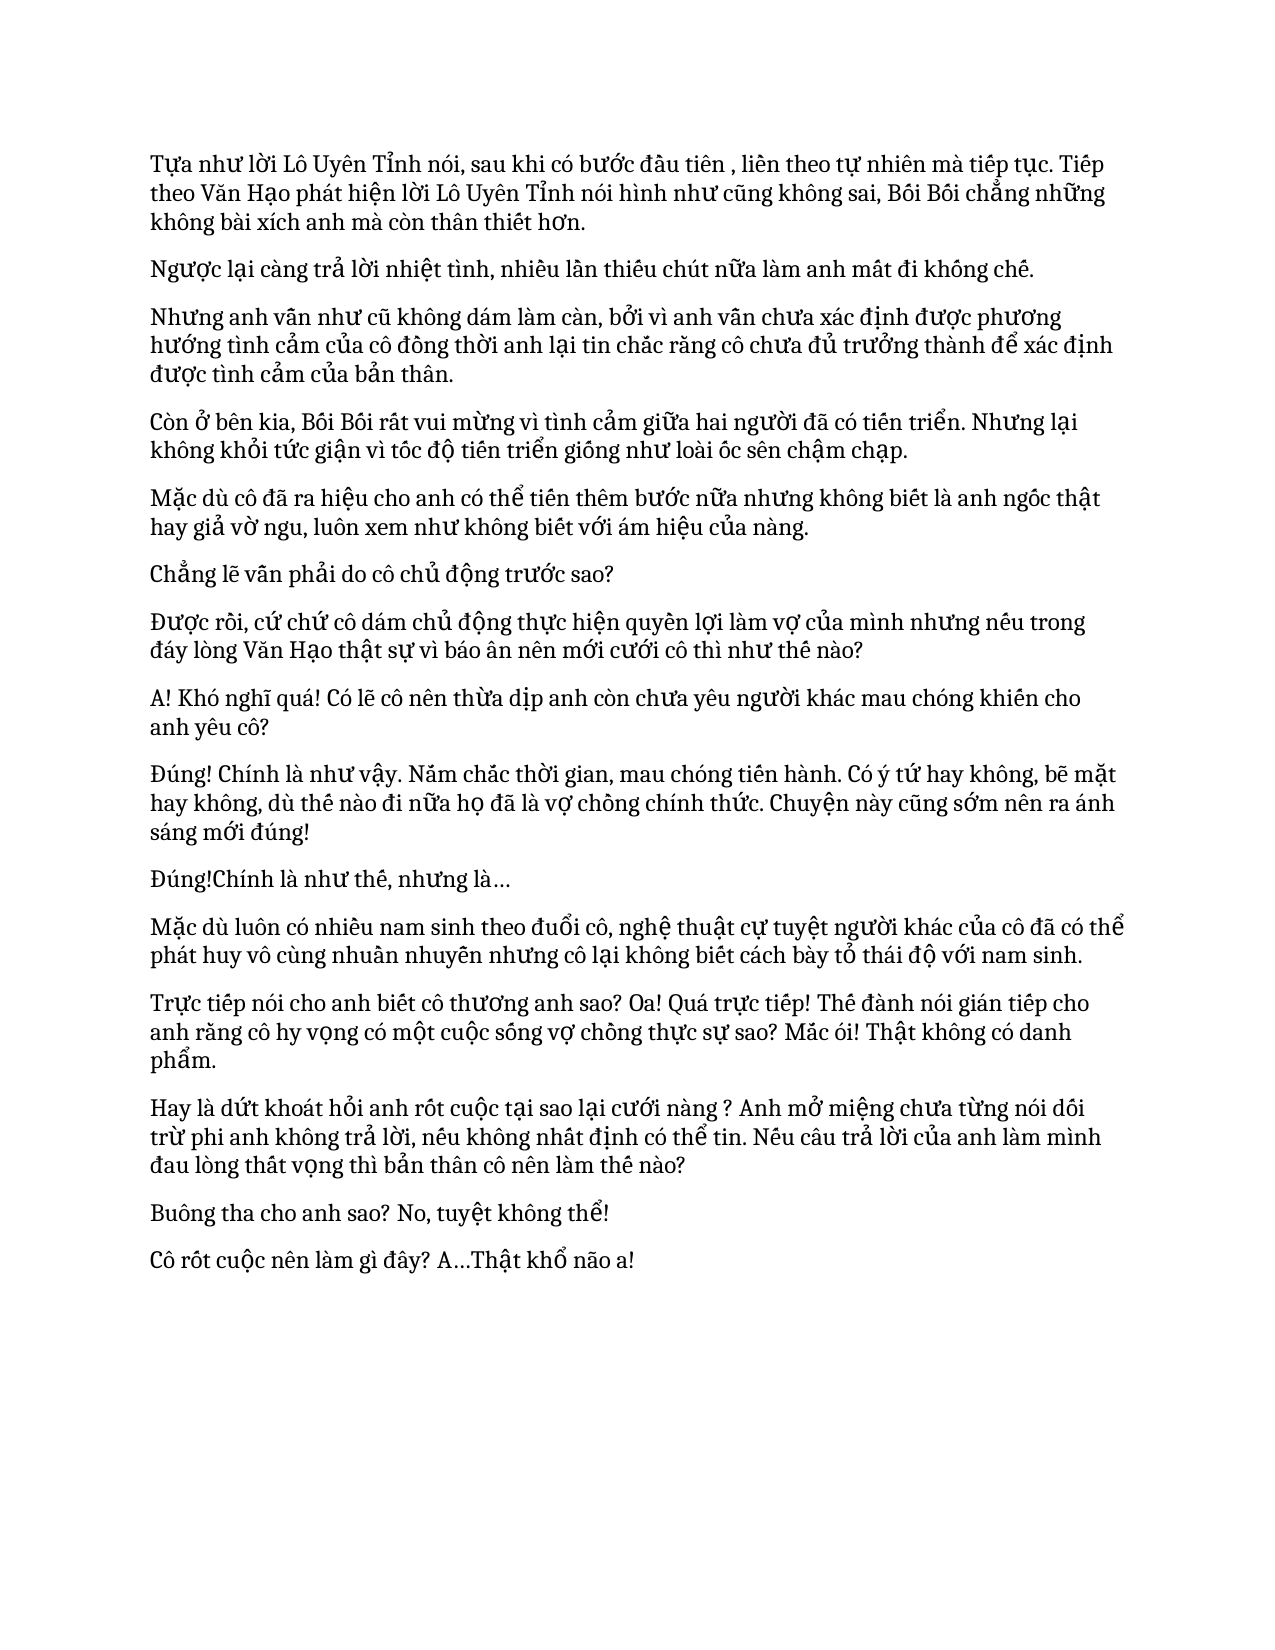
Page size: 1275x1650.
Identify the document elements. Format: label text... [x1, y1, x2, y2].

text Hay là dứt khoát hỏi anh rốt cuộc tại sao lại cưới nàng ? Anh mở miệng chưa từng nói dối trừ phi anh không trả lời, nếu không nhất định có thể tin. Nếu câu trả lời của anh làm mình đau lòng thất vọng thì bản thân cô nên làm thế nào? [150, 1094, 1125, 1180]
text A! Khó nghĩ quá! Có lẽ cô nên thừa dịp anh còn chưa yêu người khác mau chóng khiến cho anh yêu cô? [150, 684, 1125, 741]
text Còn ở bên kia, Bối Bối rất vui mừng vì tình cảm giữa hai người đã có tiến triển. Nhưng lại không khỏi tức giận vì tốc độ tiến triển giống như loài ốc sên chậm chạp. [150, 407, 1125, 465]
text Ngược lại càng trả lời nhiệt tình, nhiều lần thiếu chút nữa làm anh mất đi khống chế. [150, 255, 1125, 284]
text Được rồi, cứ chứ cô dám chủ động thực hiện quyền lợi làm vợ của mình nhưng nếu trong đáy lòng Văn Hạo thật sự vì báo ân nên mới cưới cô thì như thế nào? [150, 607, 1125, 665]
text Cô rốt cuộc nên làm gì đây? A…Thật khổ não a! [150, 1246, 1125, 1275]
text Tựa như lời Lô Uyên Tỉnh nói, sau khi có bước đầu tiên , liền theo tự nhiên mà tiếp tục. Tiếp theo Văn Hạo phát hiện lời Lô Uyên Tỉnh nói hình như cũng không sai, Bối Bối chẳng những không bài xích anh mà còn thân thiết hơn. [150, 150, 1125, 236]
text Mặc dù cô đã ra hiệu cho anh có thể tiến thêm bước nữa nhưng không biết là anh ngốc thật hay giả vờ ngu, luôn xem như không biết với ám hiệu của nàng. [150, 484, 1125, 541]
text Đúng!Chính là như thế, nhưng là… [150, 865, 1125, 894]
text Mặc dù luôn có nhiều nam sinh theo đuổi cô, nghệ thuật cự tuyệt người khác của cô đã có thể phát huy vô cùng nhuần nhuyễn nhưng cô lại không biết cách bày tỏ thái độ với nam sinh. [150, 912, 1125, 970]
text Đúng! Chính là như vậy. Nắm chắc thời gian, mau chóng tiến hành. Có ý tứ hay không, bẽ mặt hay không, dù thế nào đi nữa họ đã là vợ chồng chính thức. Chuyện này cũng sớm nên ra ánh sáng mới đúng! [150, 760, 1125, 846]
text Nhưng anh vẫn như cũ không dám làm càn, bởi vì anh vẫn chưa xác định được phương hướng tình cảm của cô đồng thời anh lại tin chắc rằng cô chưa đủ trưởng thành để xác định được tình cảm của bản thân. [150, 302, 1125, 389]
text Trực tiếp nói cho anh biết cô thương anh sao? Oa! Quá trực tiếp! Thế đành nói gián tiếp cho anh rằng cô hy vọng có một cuộc sống vợ chồng thực sự sao? Mắc ói! Thật không có danh phẩm. [150, 989, 1125, 1075]
text Buông tha cho anh sao? No, tuyệt không thể! [150, 1199, 1125, 1227]
text Chẳng lẽ vẫn phải do cô chủ động trước sao? [150, 560, 1125, 589]
